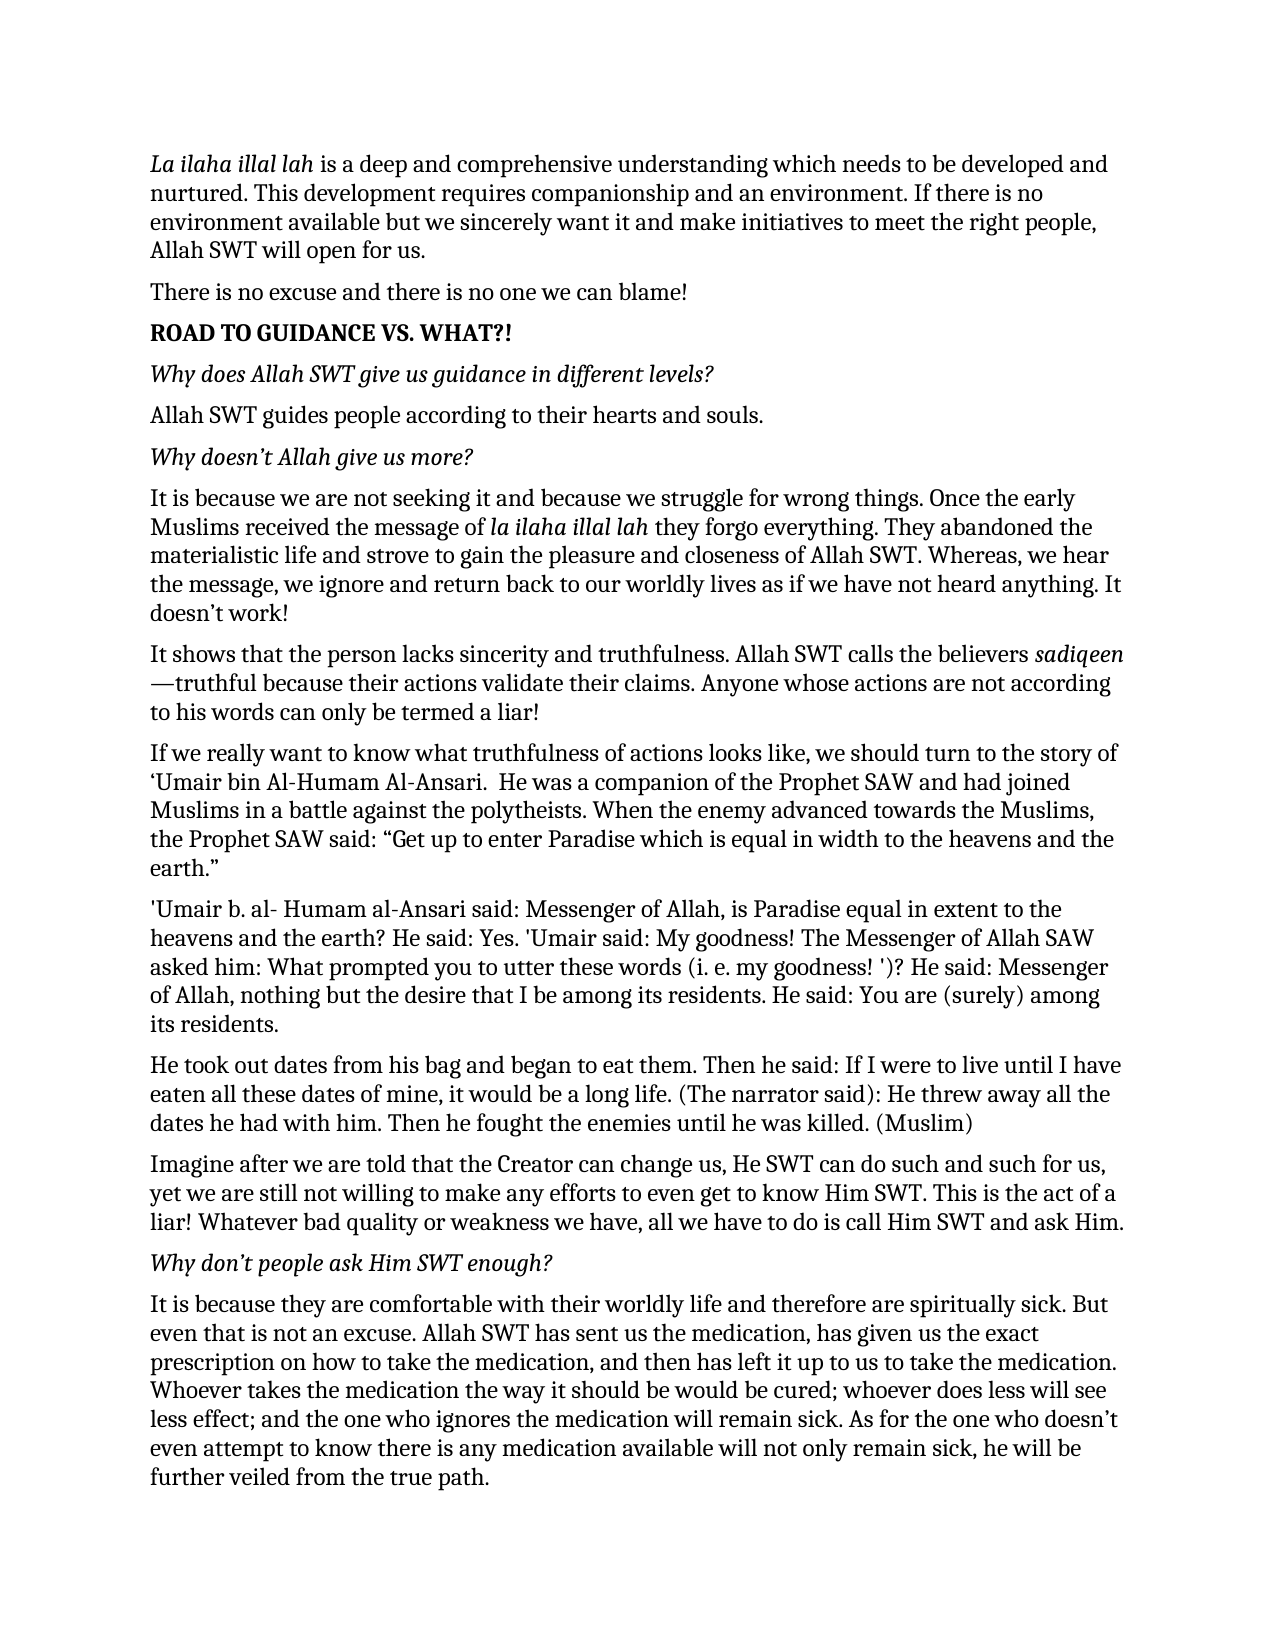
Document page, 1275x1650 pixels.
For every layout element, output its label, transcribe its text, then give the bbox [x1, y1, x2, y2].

text Why don’t people ask Him SWT enough? [150, 1249, 1125, 1277]
text It is because we are not seeking it and because we struggle for wrong things. Once the early Muslims received the message of la ilaha illal lah they forgo everything. They abandoned the materialistic life and strove to gain the pleasure and closeness of Allah SWT. Whereas, we hear the message, we ignore and return back to our worldly lives as if we have not heard anything. It doesn’t work! [150, 484, 1125, 627]
text If we really want to know what truthfulness of actions looks like, we should turn to the story of ‘Umair bin Al-Humam Al-Ansari. He was a companion of the Prophet SAW and had joined Muslims in a battle against the polytheists. When the enemy advanced towards the Muslims, the Prophet SAW said: “Get up to enter Paradise which is equal in width to the heavens and the earth.” [150, 739, 1125, 882]
text There is no excuse and there is no one we can blame! [150, 277, 1125, 306]
text ROAD TO GUIDANCE VS. WHAT?! [150, 319, 1125, 347]
text It shows that the person lacks sincerity and truthfulness. Allah SWT calls the believers sadiqeen—truthful because their actions validate their claims. Anyone whose actions are not according to his words can only be termed a liar! [150, 640, 1125, 726]
text It is because they are comfortable with their worldly life and therefore are spiritually sick. But even that is not an excuse. Allah SWT has sent us the medication, has given us the exact prescription on how to take the medication, and then has left it up to us to take the medication. Whoever takes the medication the way it should be would be cured; whoever does less will see less effect; and the one who ignores the medication will remain sick. As for the one who doesn’t even attempt to know there is any medication available will not only remain sick, he will be further veiled from the true path. [150, 1290, 1125, 1491]
text La ilaha illal lah is a deep and comprehensive understanding which needs to be developed and nurtured. This development requires companionship and an environment. If there is no environment available but we sincerely want it and make initiatives to meet the right people, Allah SWT will open for us. [150, 150, 1125, 265]
text Why doesn’t Allah give us more? [150, 442, 1125, 471]
text Why does Allah SWT give us guidance in different levels? [150, 360, 1125, 389]
text Allah SWT guides people according to their hearts and souls. [150, 401, 1125, 430]
text 'Umair b. al- Humam al-Ansari said: Messenger of Allah, is Paradise equal in extent to the heavens and the earth? He said: Yes. 'Umair said: My goodness! The Messenger of Allah SAW asked him: What prompted you to utter these words (i. e. my goodness! ')? He said: Messenger of Allah, nothing but the desire that I be among its residents. He said: You are (surely) among its residents. [150, 895, 1125, 1039]
text Imagine after we are told that the Creator can change us, He SWT can do such and such for us, yet we are still not willing to make any efforts to even get to know Him SWT. This is the act of a liar! Whatever bad quality or weakness we have, all we have to do is call Him SWT and ask Him. [150, 1150, 1125, 1236]
